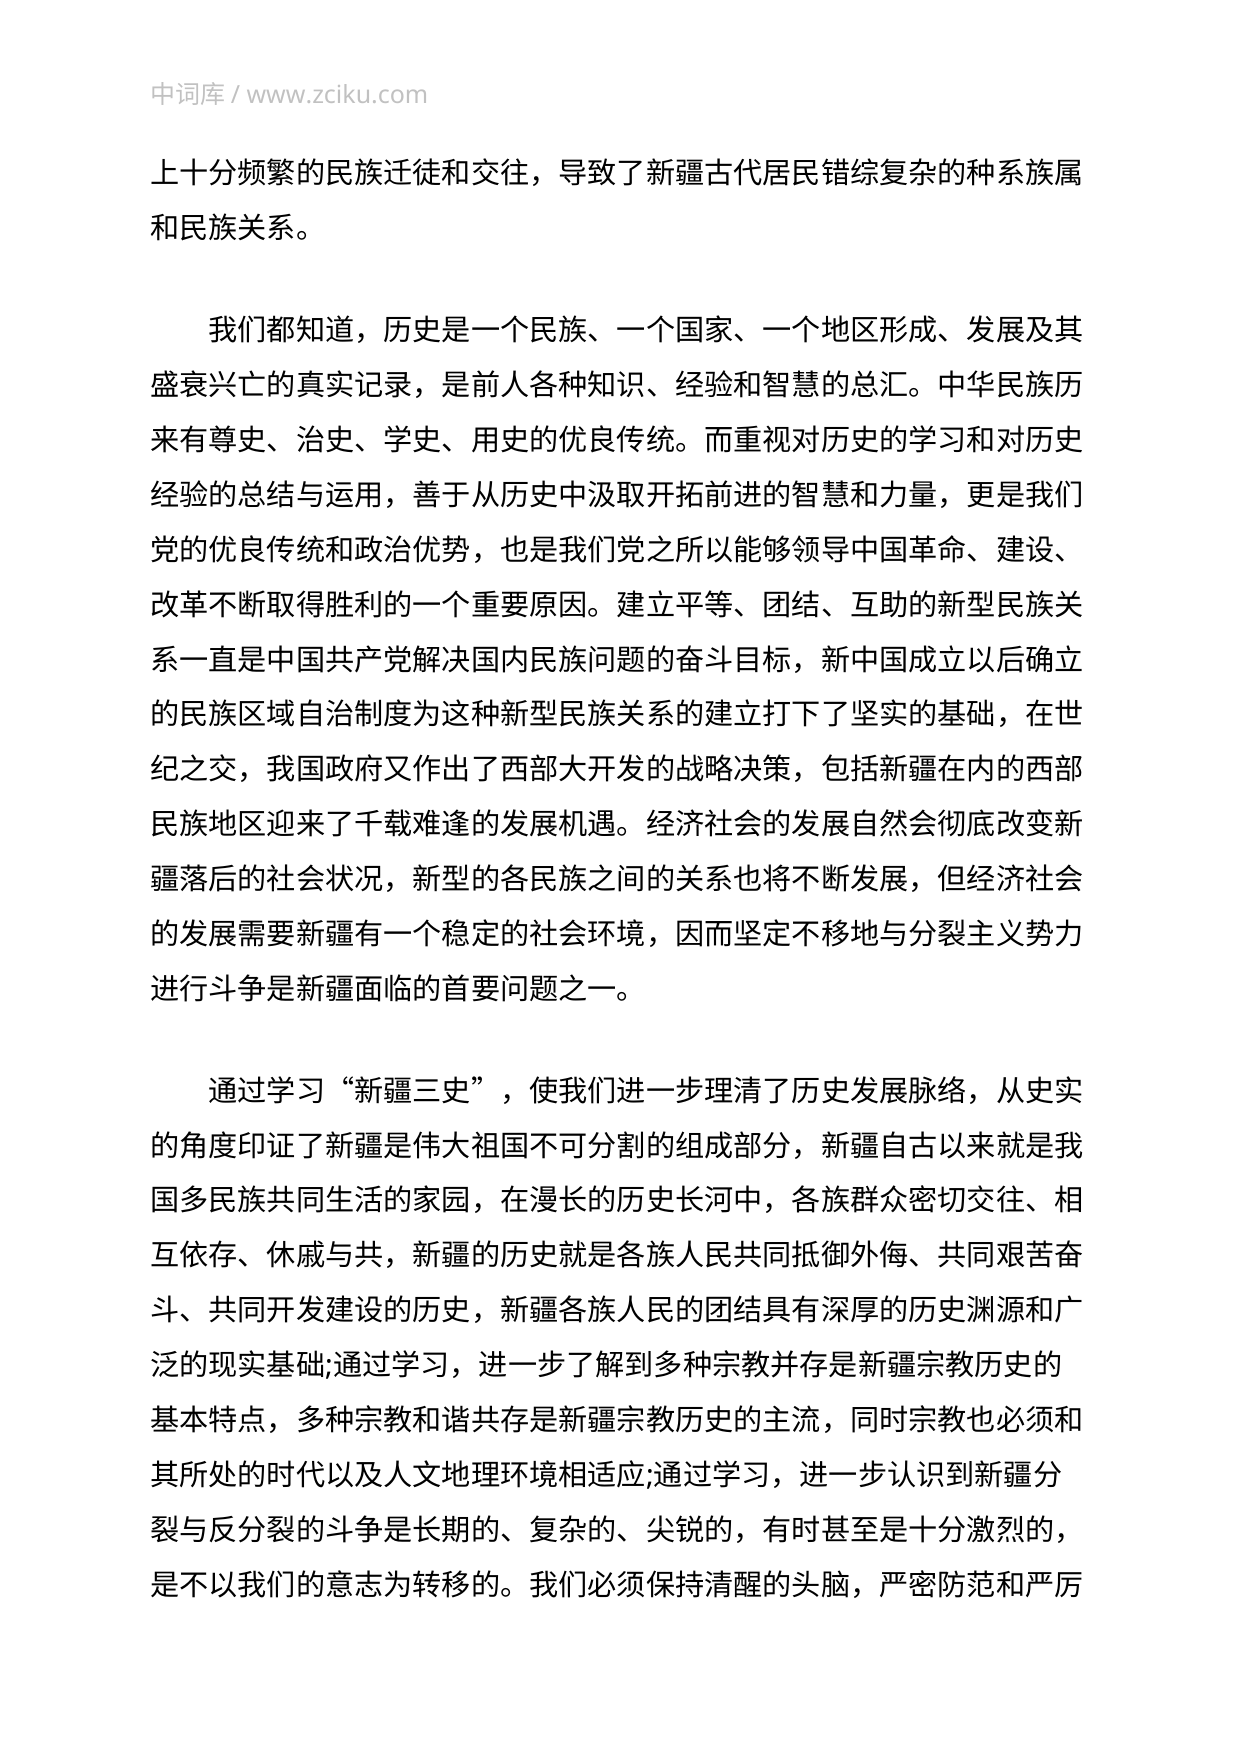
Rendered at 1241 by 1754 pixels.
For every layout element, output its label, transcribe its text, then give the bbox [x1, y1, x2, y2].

text 我们都知道，历史是一个民族、一个国家、一个地区形成、发展及其盛衰兴亡的真实记录，是前人各种知识、经验和智慧的总汇。中华民族历来有尊史、治史、学史、用史的优良传统。而重视对历史的学习和对历史经验的总结与运用，善于从历史中汲取开拓前进的智慧和力量，更是我们党的优良传统和政治优势，也是我们党之所以能够领导中国革命、建设、改革不断取得胜利的一个重要原因。建立平等、团结、互助的新型民族关系一直是中国共产党解决国内民族问题的奋斗目标，新中国成立以后确立的民族区域自治制度为这种新型民族关系的建立打下了坚实的基础，在世纪之交，我国政府又作出了西部大开发的战略决策，包括新疆在内的西部民族地区迎来了千载难逢的发展机遇。经济社会的发展自然会彻底改变新疆落后的社会状况，新型的各民族之间的关系也将不断发展，但经济社会的发展需要新疆有一个稳定的社会环境，因而坚定不移地与分裂主义势力进行斗争是新疆面临的首要问题之一。 [150, 307, 1090, 1008]
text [150, 150, 1090, 247]
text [150, 1067, 1090, 1604]
